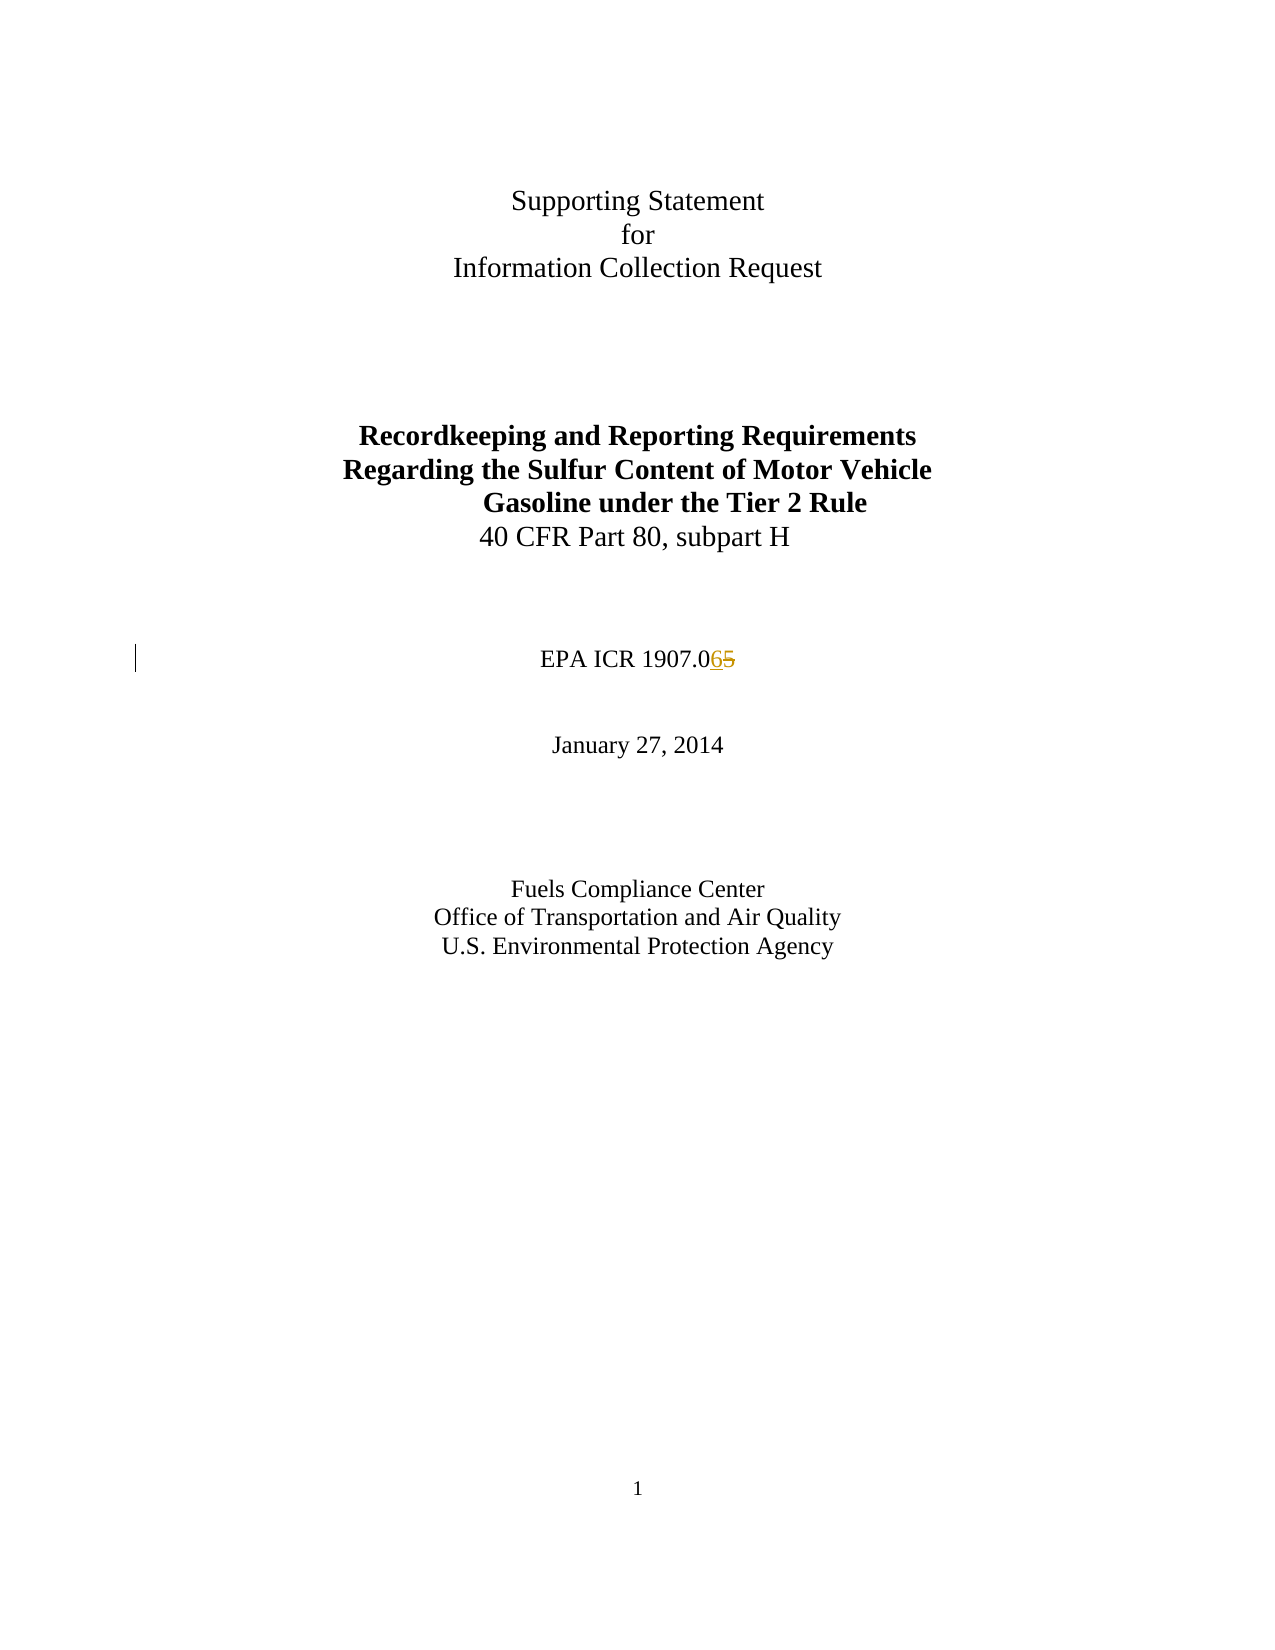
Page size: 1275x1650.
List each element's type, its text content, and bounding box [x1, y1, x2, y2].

text Environmental Protection Agency [150, 931, 1125, 960]
text Information Collection Request [150, 251, 1125, 284]
text Office of Transportation and Air Quality [150, 902, 1125, 931]
text Fuels Compliance Center [150, 874, 1125, 902]
text Supporting Statement [150, 183, 1125, 217]
text Recordkeeping and Reporting Requirements [150, 418, 1125, 452]
text Gasoline under the Tier 2 Rule [150, 485, 1125, 519]
text January 27, 2014 [150, 730, 1125, 759]
text Regarding the Sulfur Content of Motor Vehicle [150, 452, 1125, 485]
text for [150, 217, 1125, 251]
text 40 CFR Part 80, subpart H [150, 519, 1125, 552]
text EPA ICR 1907.0 [150, 644, 1125, 672]
